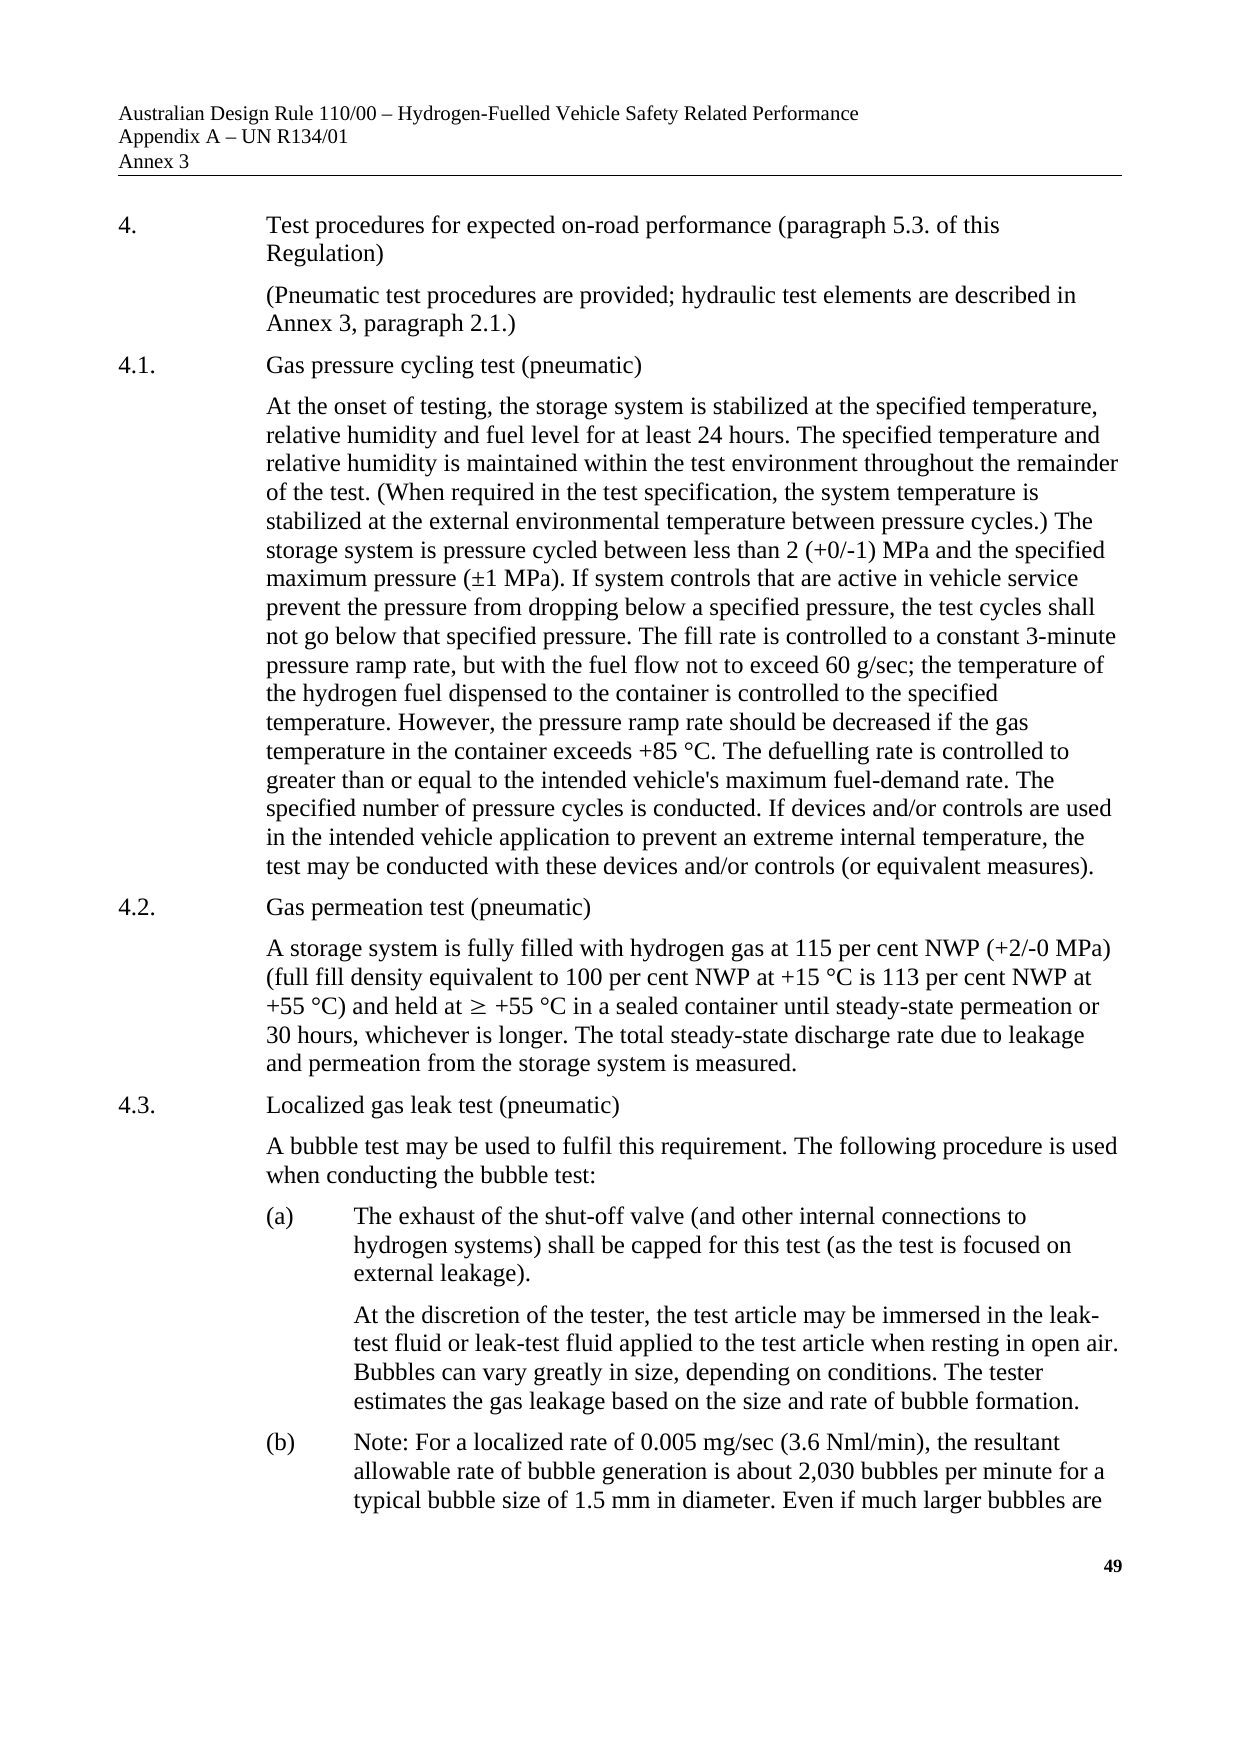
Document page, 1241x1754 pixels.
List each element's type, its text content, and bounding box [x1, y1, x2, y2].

text At the discretion of the tester, the test article may be immersed in the leak-test fluid or leak-test fluid applied to the test article when resting in open air. Bubbles can vary greatly in size, depending on conditions. The tester estimates the gas leakage based on the size and rate of bubble formation. [353, 1300, 1122, 1415]
text At the onset of testing, the storage system is stabilized at the specified temperature, relative humidity and fuel level for at least 24 hours. The specified temperature and relative humidity is maintained within the test environment throughout the remainder of the test. (When required in the test specification, the system temperature is stabilized at the external environmental temperature between pressure cycles.) The storage system is pressure cycled between less than 2 (+0/-1) MPa and the specified maximum pressure (±1 MPa). If system controls that are active in vehicle service prevent the pressure from dropping below a specified pressure, the test cycles shall not go below that specified pressure. The fill rate is controlled to a constant 3-minute pressure ramp rate, but with the fuel flow not to exceed 60 g/sec; the temperature of the hydrogen fuel dispensed to the container is controlled to the specified temperature. However, the pressure ramp rate should be decreased if the gas temperature in the container exceeds +85 °C. The defuelling rate is controlled to greater than or equal to the intended vehicle's maximum fuel-demand rate. The specified number of pressure cycles is conducted. If devices and/or controls are used in the intended vehicle application to prevent an extreme internal temperature, the test may be conducted with these devices and/or controls (or equivalent measures). [266, 391, 1122, 880]
text (Pneumatic test procedures are provided; hydraulic test elements are described in Annex 3, paragraph 2.1.) [266, 280, 1122, 337]
text (a) The exhaust of the shut-off valve (and other internal connections to hydrogen systems) shall be capped for this test (as the test is focused on external leakage). [266, 1201, 1122, 1287]
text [266, 1427, 1122, 1513]
text A storage system is fully filled with hydrogen gas at 115 per cent NWP (+2/-0 MPa) (full fill density equivalent to 100 per cent NWP at +15 °C is 113 per cent NWP at +55 °C) and held at +55 °C in a sealed container until steady-state permeation or 30 hours, whichever is longer. The total steady-state discharge rate due to leakage and permeation from the storage system is measured. [266, 933, 1122, 1077]
text A bubble test may be used to fulfil this requirement. The following procedure is used when conducting the bubble test: [266, 1131, 1122, 1188]
text 4.2. Gas permeation test (pneumatic) [118, 892, 1122, 921]
text 4. Test procedures for expected on-road performance (paragraph 5.3. of this Regulation) [118, 210, 1122, 267]
text 4.1. Gas pressure cycling test (pneumatic) [118, 350, 1122, 378]
text 4.3. Localized gas leak test (pneumatic) [118, 1090, 1122, 1118]
